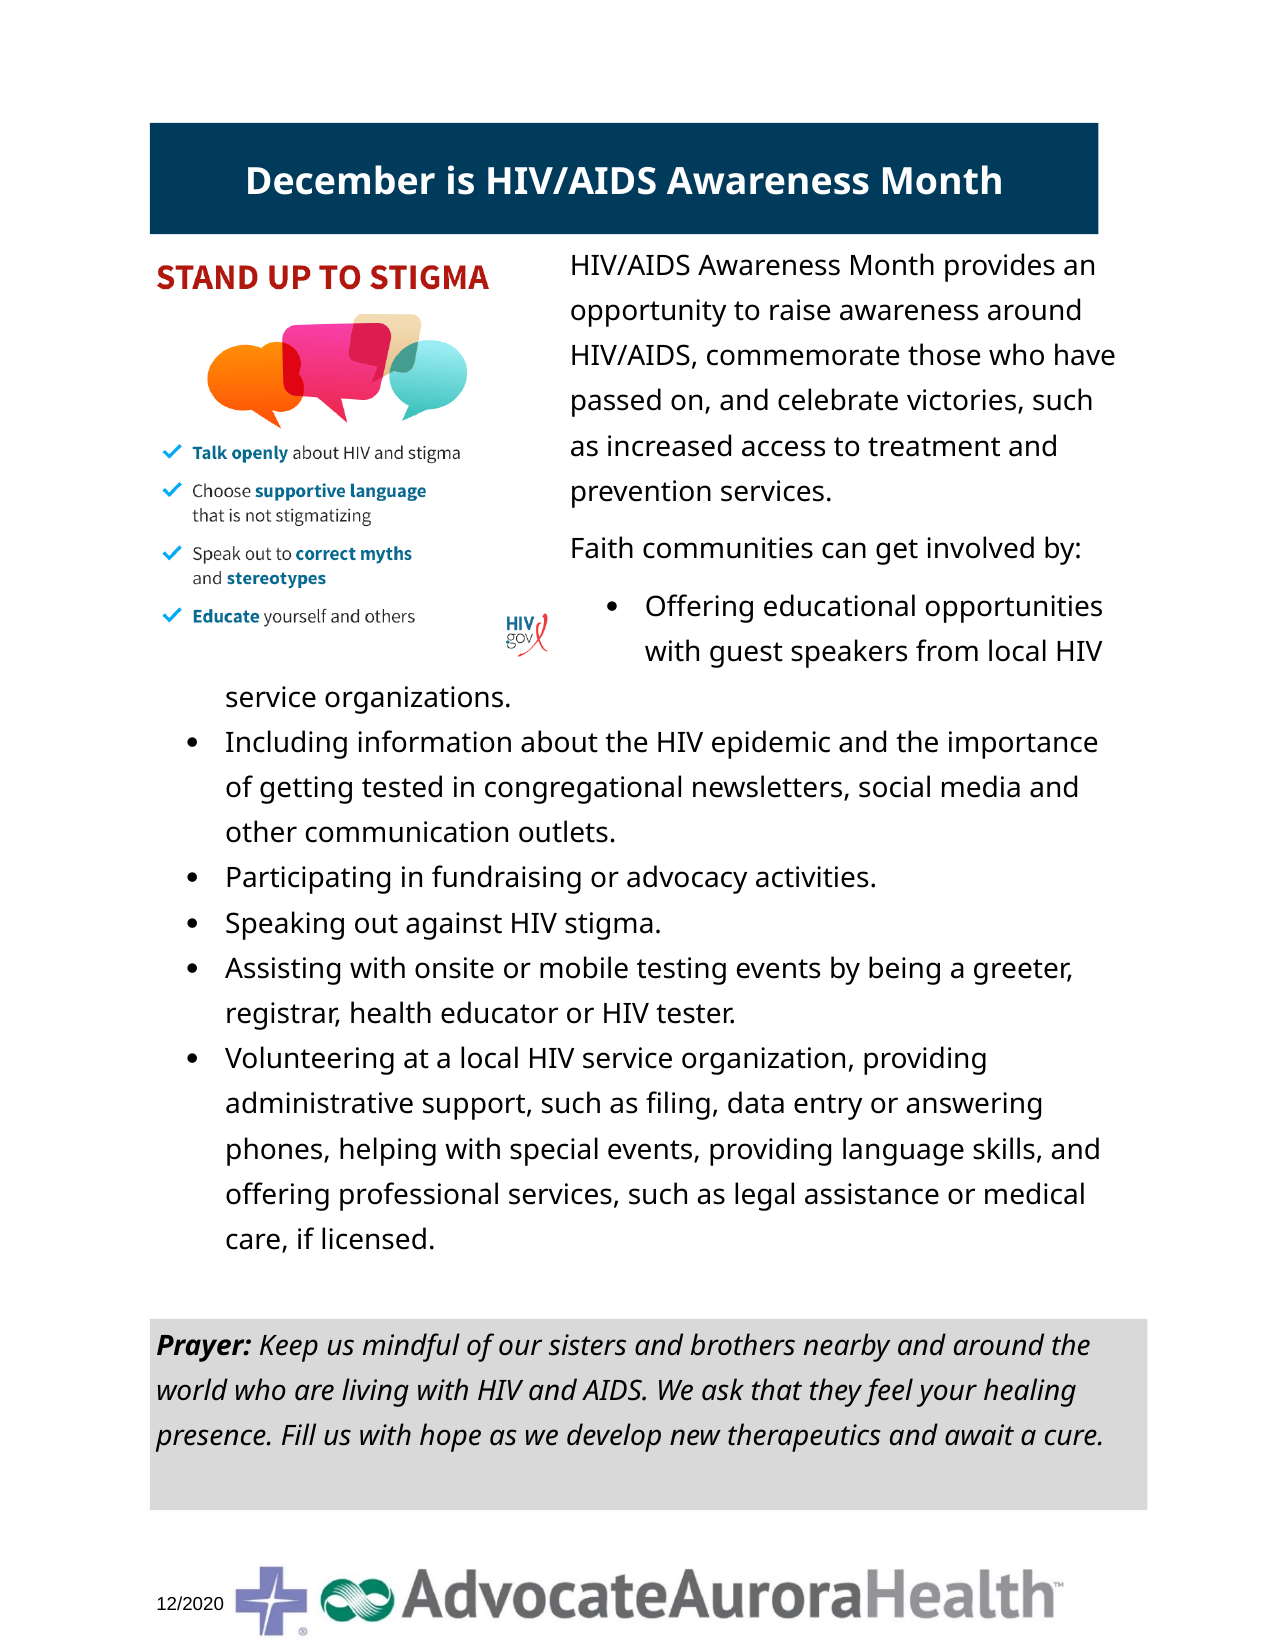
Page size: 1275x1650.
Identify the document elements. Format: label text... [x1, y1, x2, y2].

list Participating in fundraising or advocacy activities. [187, 858, 1125, 896]
text HIV/AIDS Awareness Month provides an opportunity to raise awareness around HIV/AIDS, commemorate those who have passed on, and celebrate victories, such as increased access to treatment and prevention services. [150, 245, 1125, 509]
text Faith communities can get involved by: [551, 529, 1125, 567]
list Offering educational opportunities with guest speakers from local HIV service organizations. [187, 586, 1125, 715]
list Including information about the HIV epidemic and the importance of getting tested in congregational newsletters, social media and other communication outlets. [187, 722, 1125, 851]
picture [150, 255, 551, 660]
list Volunteering at a local HIV service organization, providing administrative support, such as filing, data entry or answering phones, helping with special events, providing language skills, and offering professional services, such as legal assistance or medical care, if licensed. [187, 1038, 1125, 1258]
list Assisting with onsite or mobile testing events by being a greeter, registrar, health educator or HIV tester. [187, 948, 1125, 1032]
list Speaking out against HIV stigma. [187, 903, 1125, 941]
picture [232, 1563, 1066, 1639]
